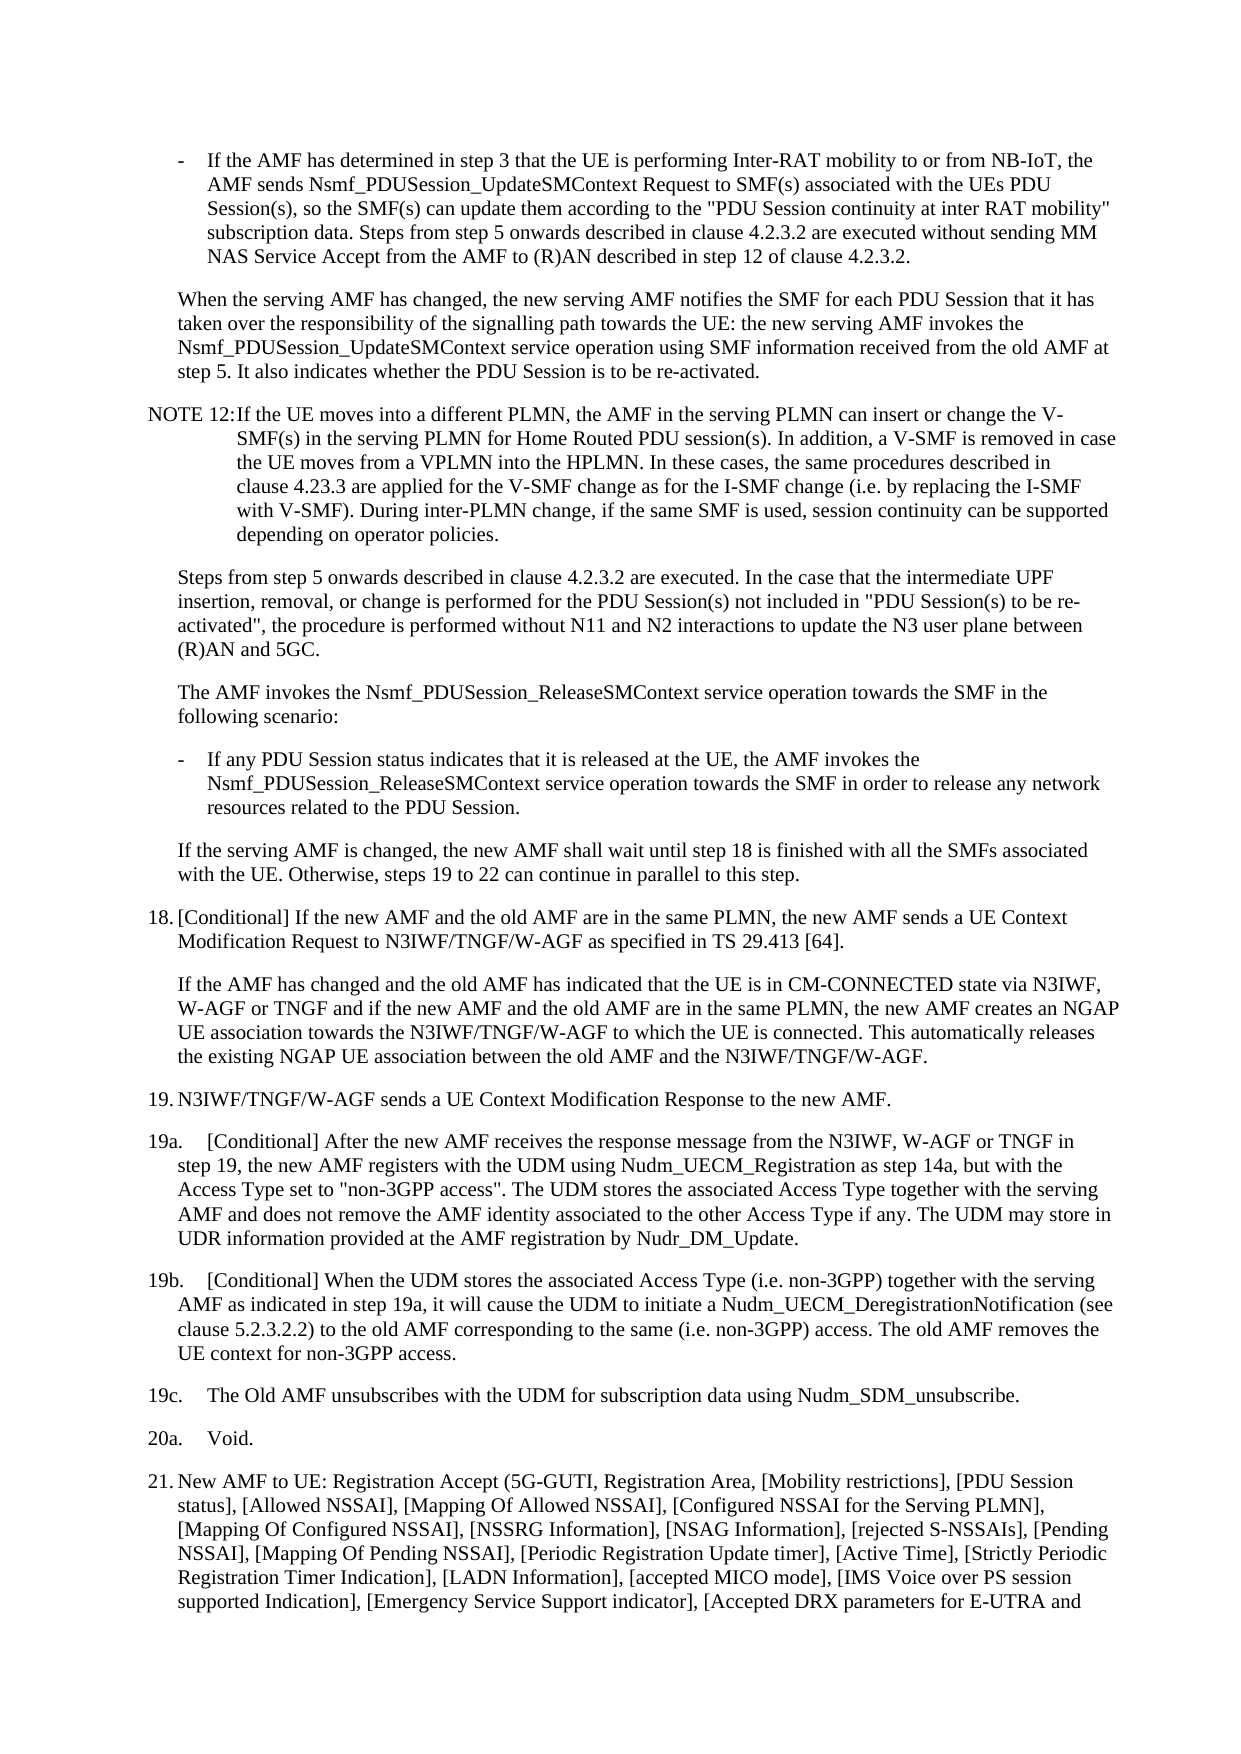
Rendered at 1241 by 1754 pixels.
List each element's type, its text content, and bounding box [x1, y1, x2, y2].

text If the serving AMF is changed, the new AMF shall wait until step 18 is finished with all the SMFs associated with the UE. Otherwise, steps 19 to 22 can continue in parallel to this step. [148, 838, 1122, 886]
text 19c. The Old AMF unsubscribes with the UDM for subscription data using Nudm_SDM_unsubscribe. [148, 1383, 1122, 1407]
text 18. [Conditional] If the new AMF and the old AMF are in the same PLMN, the new AMF sends a UE Context Modification Request to N3IWF/TNGF/W-AGF as specified in TS 29.413 [64]. [148, 904, 1122, 953]
text Steps from step 5 onwards described in clause 4.2.3.2 are executed. In the case that the intermediate UPF insertion, removal, or change is performed for the PDU Session(s) not included in "PDU Session(s) to be re-activated", the procedure is performed without N11 and N2 interactions to update the N3 user plane between (R)AN and 5GC. [148, 565, 1122, 661]
text NOTE 12: If the UE moves into a different PLMN, the AMF in the serving PLMN can insert or change the V-SMF(s) in the serving PLMN for Home Routed PDU session(s). In addition, a V-SMF is removed in case the UE moves from a VPLMN into the HPLMN. In these cases, the same procedures described in clause 4.23.3 are applied for the V-SMF change as for the I-SMF change (i.e. by replacing the I-SMF with V-SMF). During inter-PLMN change, if the same SMF is used, session continuity can be supported depending on operator policies. [148, 402, 1122, 546]
text - If the AMF has determined in step 3 that the UE is performing Inter-RAT mobility to or from NB-IoT, the AMF sends Nsmf_PDUSession_UpdateSMContext Request to SMF(s) associated with the UEs PDU Session(s), so the SMF(s) can update them according to the "PDU Session continuity at inter RAT mobility" subscription data. Steps from step 5 onwards described in clause 4.2.3.2 are executed without sending MM NAS Service Accept from the AMF to (R)AN described in step 12 of clause 4.2.3.2. [177, 148, 1122, 268]
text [148, 1469, 1122, 1613]
text 19a. [Conditional] After the new AMF receives the response message from the N3IWF, W-AGF or TNGF in step 19, the new AMF registers with the UDM using Nudm_UECM_Registration as step 14a, but with the Access Type set to "non-3GPP access". The UDM stores the associated Access Type together with the serving AMF and does not remove the AMF identity associated to the other Access Type if any. The UDM may store in UDR information provided at the AMF registration by Nudr_DM_Update. [148, 1129, 1122, 1249]
text - If any PDU Session status indicates that it is released at the UE, the AMF invokes the Nsmf_PDUSession_ReleaseSMContext service operation towards the SMF in order to release any network resources related to the PDU Session. [177, 747, 1122, 819]
text When the serving AMF has changed, the new serving AMF notifies the SMF for each PDU Session that it has taken over the responsibility of the signalling path towards the UE: the new serving AMF invokes the Nsmf_PDUSession_UpdateSMContext service operation using SMF information received from the old AMF at step 5. It also indicates whether the PDU Session is to be re-activated. [148, 287, 1122, 383]
text 19b. [Conditional] When the UDM stores the associated Access Type (i.e. non-3GPP) together with the serving AMF as indicated in step 19a, it will cause the UDM to initiate a Nudm_UECM_DeregistrationNotification (see clause 5.2.3.2.2) to the old AMF corresponding to the same (i.e. non-3GPP) access. The old AMF removes the UE context for non-3GPP access. [148, 1268, 1122, 1364]
text If the AMF has changed and the old AMF has indicated that the UE is in CM-CONNECTED state via N3IWF, W-AGF or TNGF and if the new AMF and the old AMF are in the same PLMN, the new AMF creates an NGAP UE association towards the N3IWF/TNGF/W-AGF to which the UE is connected. This automatically releases the existing NGAP UE association between the old AMF and the N3IWF/TNGF/W-AGF. [148, 971, 1122, 1068]
text 19. N3IWF/TNGF/W-AGF sends a UE Context Modification Response to the new AMF. [148, 1086, 1122, 1111]
text 20a. Void. [148, 1426, 1122, 1450]
text The AMF invokes the Nsmf_PDUSession_ReleaseSMContext service operation towards the SMF in the following scenario: [148, 680, 1122, 728]
